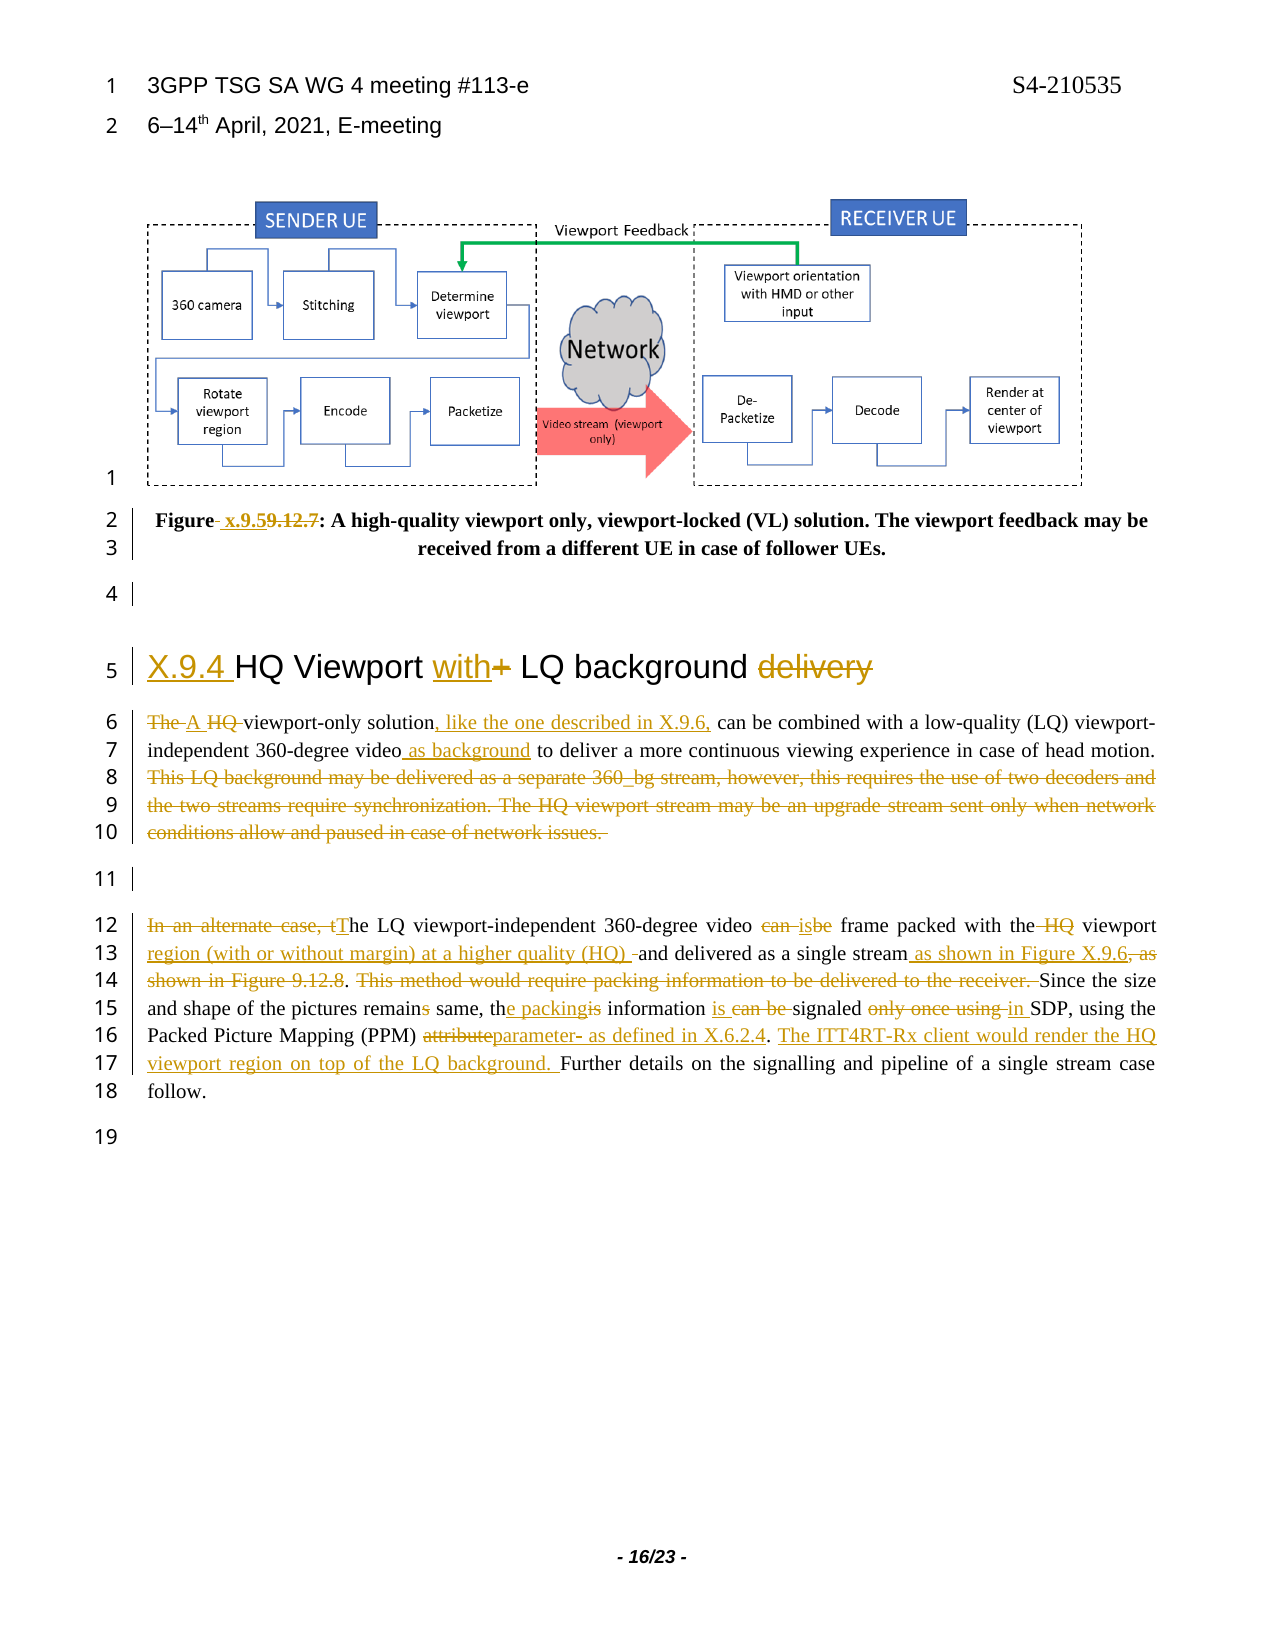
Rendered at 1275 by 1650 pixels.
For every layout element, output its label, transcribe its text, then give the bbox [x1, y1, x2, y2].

text viewport-only solution can be combined with a low-quality (LQ) viewport-independent 360-degree video to deliver a more continuous viewing experience in case of head motion. [147, 710, 1156, 778]
text Figure: A high-quality viewport only, viewport-locked (VL) solution. The viewport feedback may be received from a different UE in case of follower UEs. [147, 508, 1156, 559]
text viewport-only solution can be combined with a low-quality (LQ) viewport-independent 360-degree video to deliver a more continuous viewing experience in case of head motion. [147, 807, 1156, 844]
text viewport-only solution can be combined with a low-quality (LQ) viewport-independent 360-degree video to deliver a more continuous viewing experience in case of head motion. [147, 779, 1156, 806]
text he LQ viewport-independent 360-degree video frame packed with the viewportand delivered as a single stream. Since the size and shape of the pictures remain same, th information signaled SDP, using the Packed Picture Mapping (PPM) . Further details on the signalling and pipeline of a single stream case follow. [147, 913, 1156, 1103]
list HQ Viewport LQ background [147, 647, 1156, 685]
picture [147, 196, 1082, 486]
